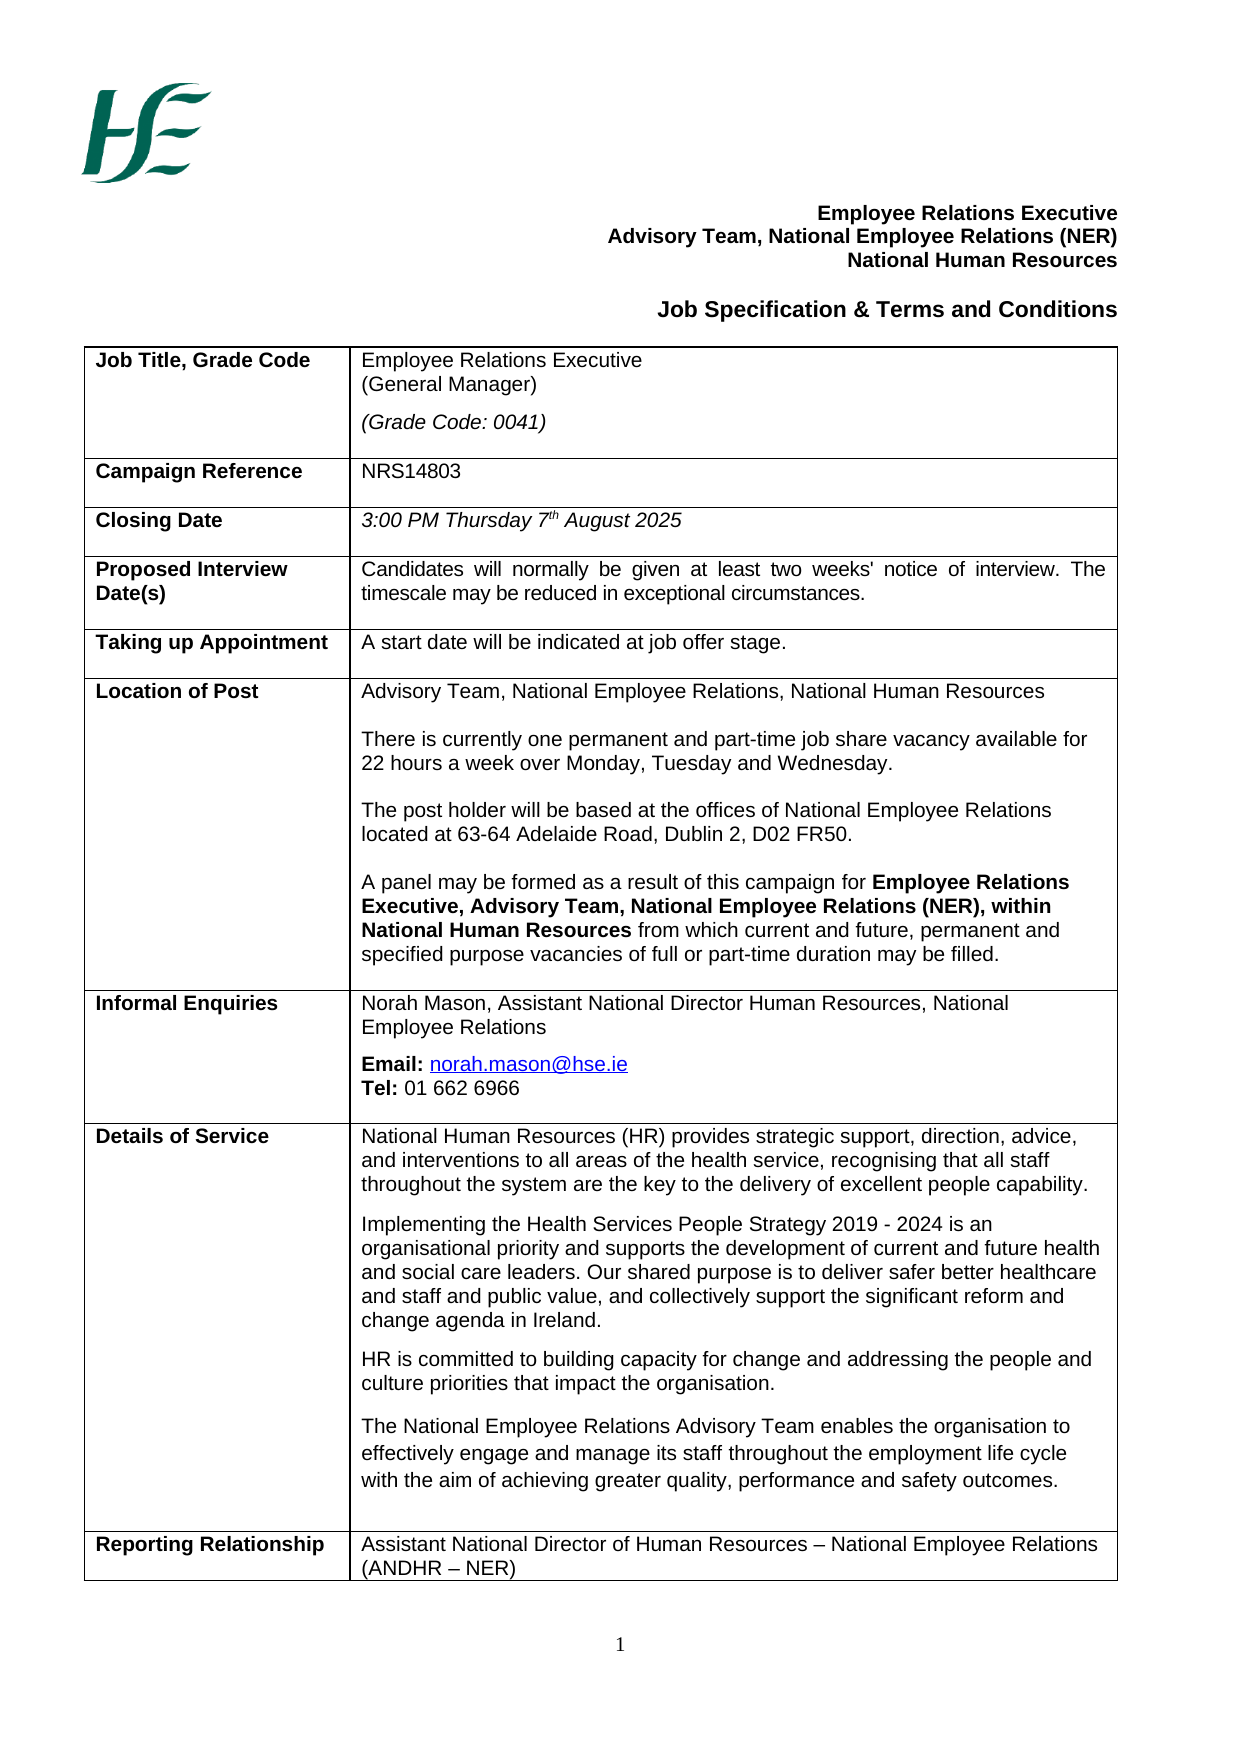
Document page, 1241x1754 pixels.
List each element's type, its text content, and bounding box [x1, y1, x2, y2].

table_header Employee Relations Executive (General Manager) (Grade Code: 0041) [351, 348, 1117, 458]
table_cell Taking up Appointment [85, 630, 349, 677]
table_cell NRS14803 [351, 459, 1117, 507]
table_cell Advisory Team, National Employee Relations, National Human Resources There is currently one permanent and part-time job share vacancy available for 22 hours a week over Monday, Tuesday and Wednesday. The post holder will be based at the offices of National Employee Relations located at 63-64 Adelaide Road, Dublin 2, D02 FR50. A panel may be formed as a result of this campaign for Employee Relations Executive, Advisory Team, National Employee Relations (NER), within National Human Resources from which current and future, permanent and specified purpose vacancies of full or part-time duration may be filled. [351, 679, 1117, 990]
table_cell 3:00 PM Thursday 7th August 2025 [351, 508, 1117, 556]
table_cell A start date will be indicated at job offer stage. [351, 630, 1117, 677]
table_cell Closing Date [85, 508, 349, 556]
table_cell Proposed Interview Date(s) [85, 557, 349, 628]
table_header Job Title, Grade Code [85, 348, 349, 458]
table_cell Location of Post [85, 679, 349, 990]
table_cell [85, 1532, 349, 1580]
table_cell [351, 1532, 1117, 1580]
text National Human Resources [99, 248, 1118, 272]
table_cell Details of Service [85, 1124, 349, 1531]
picture [60, 62, 230, 203]
table_cell Candidates will normally be given at least two weeks' notice of interview. The timescale may be reduced in exceptional circumstances. [351, 557, 1117, 628]
text Employee Relations Executive [99, 200, 1118, 224]
table_cell Campaign Reference [85, 459, 349, 507]
table_cell National Human Resources (HR) provides strategic support, direction, advice, and interventions to all areas of the health service, recognising that all staff throughout the system are the key to the delivery of excellent people capability. Implementing the Health Services People Strategy 2019 - 2024 is an organisational priority and supports the development of current and future health and social care leaders. Our shared purpose is to deliver safer better healthcare and staff and public value, and collectively support the significant reform and change agenda in Ireland. HR is committed to building capacity for change and addressing the people and culture priorities that impact the organisation. The National Employee Relations Advisory Team enables the organisation to effectively engage and manage its staff throughout the employment life cycle with the aim of achieving greater quality, performance and safety outcomes. [351, 1124, 1117, 1531]
table_cell Norah Mason, Assistant National Director Human Resources, National Employee Relations Email: norah.mason@hse.ie Tel: 01 662 6966 [351, 991, 1117, 1123]
table_cell Informal Enquiries [85, 991, 349, 1123]
text Advisory Team, National Employee Relations (NER) [99, 224, 1118, 248]
text Job Specification & Terms and Conditions [99, 296, 1118, 322]
